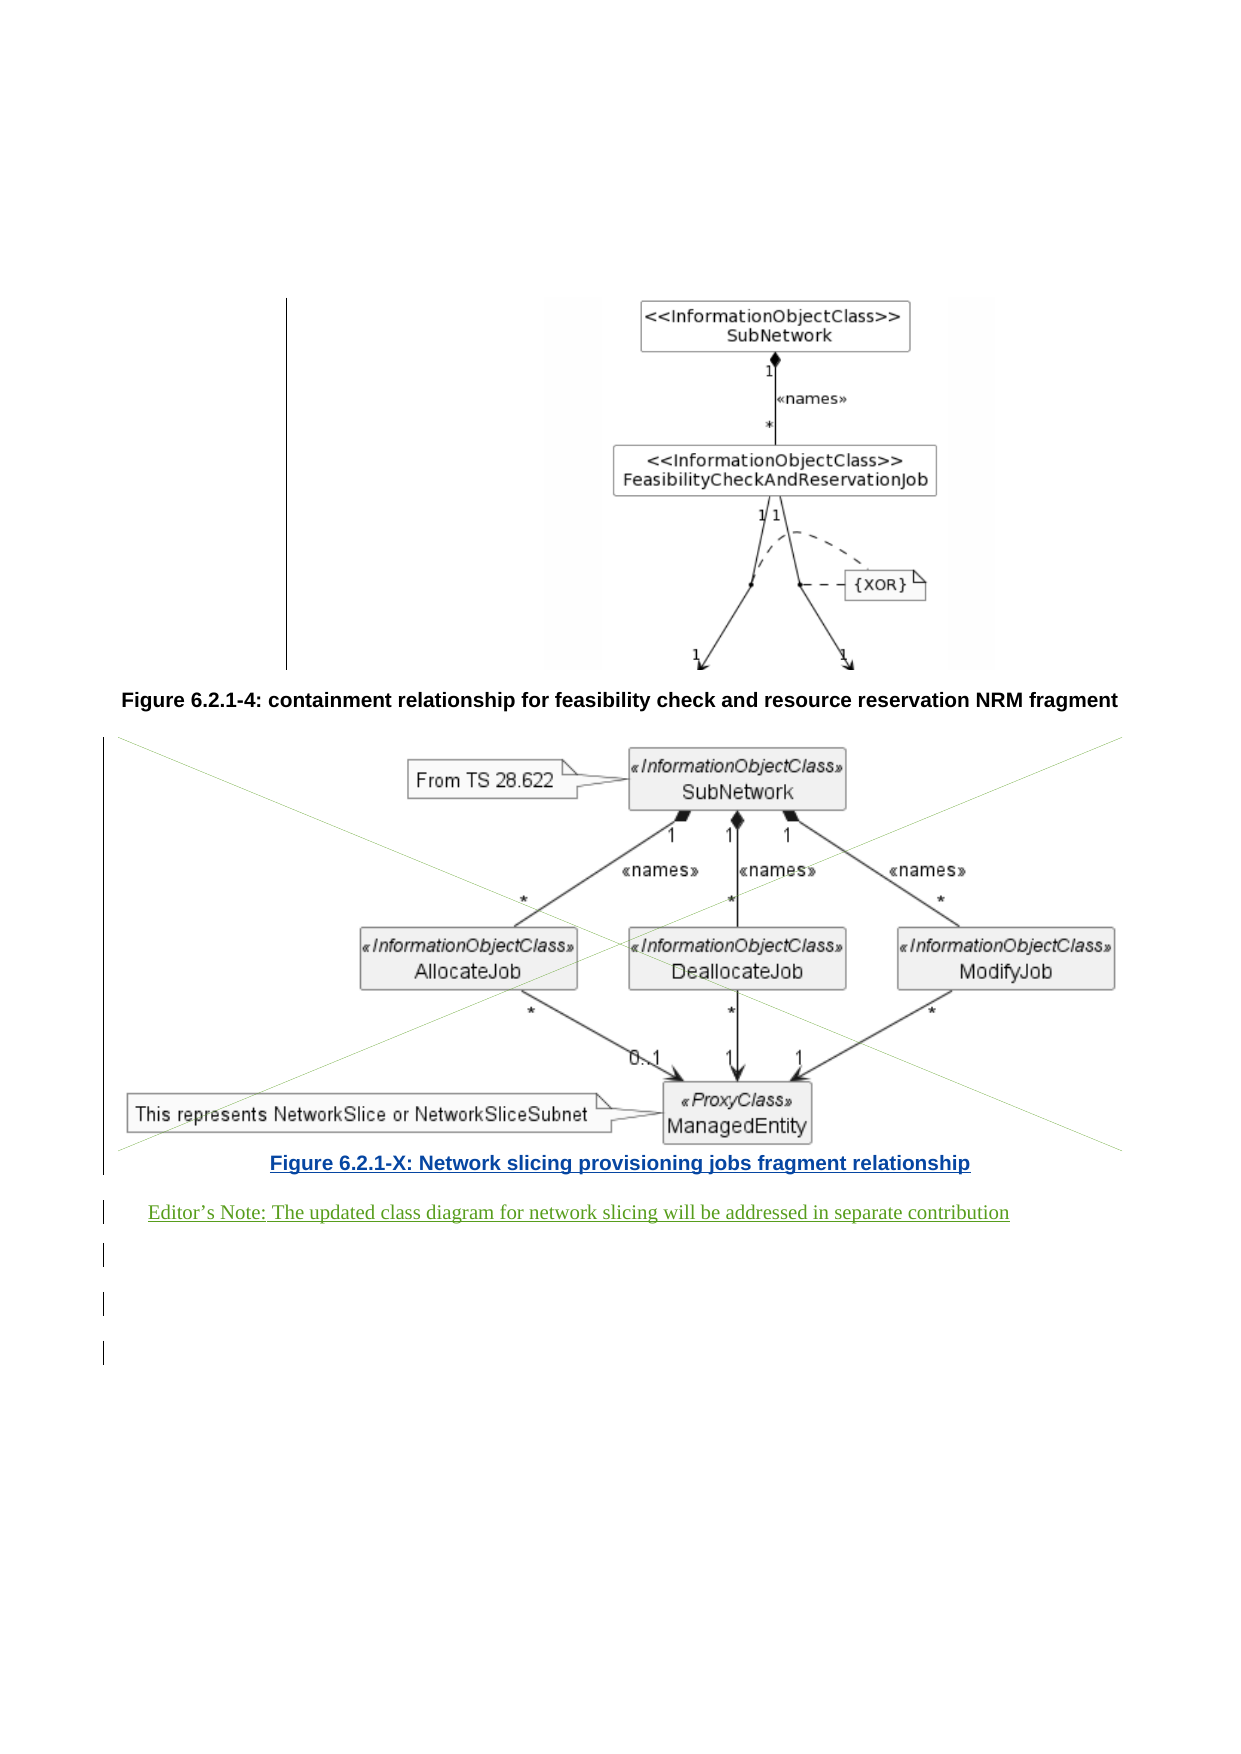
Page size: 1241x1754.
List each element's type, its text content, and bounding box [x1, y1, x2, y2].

picture [623, 738, 1123, 1150]
text Figure 6.2.1-4: containment relationship for feasibility check and resource reservation NRM fragment [118, 688, 1122, 712]
picture [121, 945, 1119, 1151]
picture [118, 738, 617, 1150]
picture [121, 737, 1120, 943]
